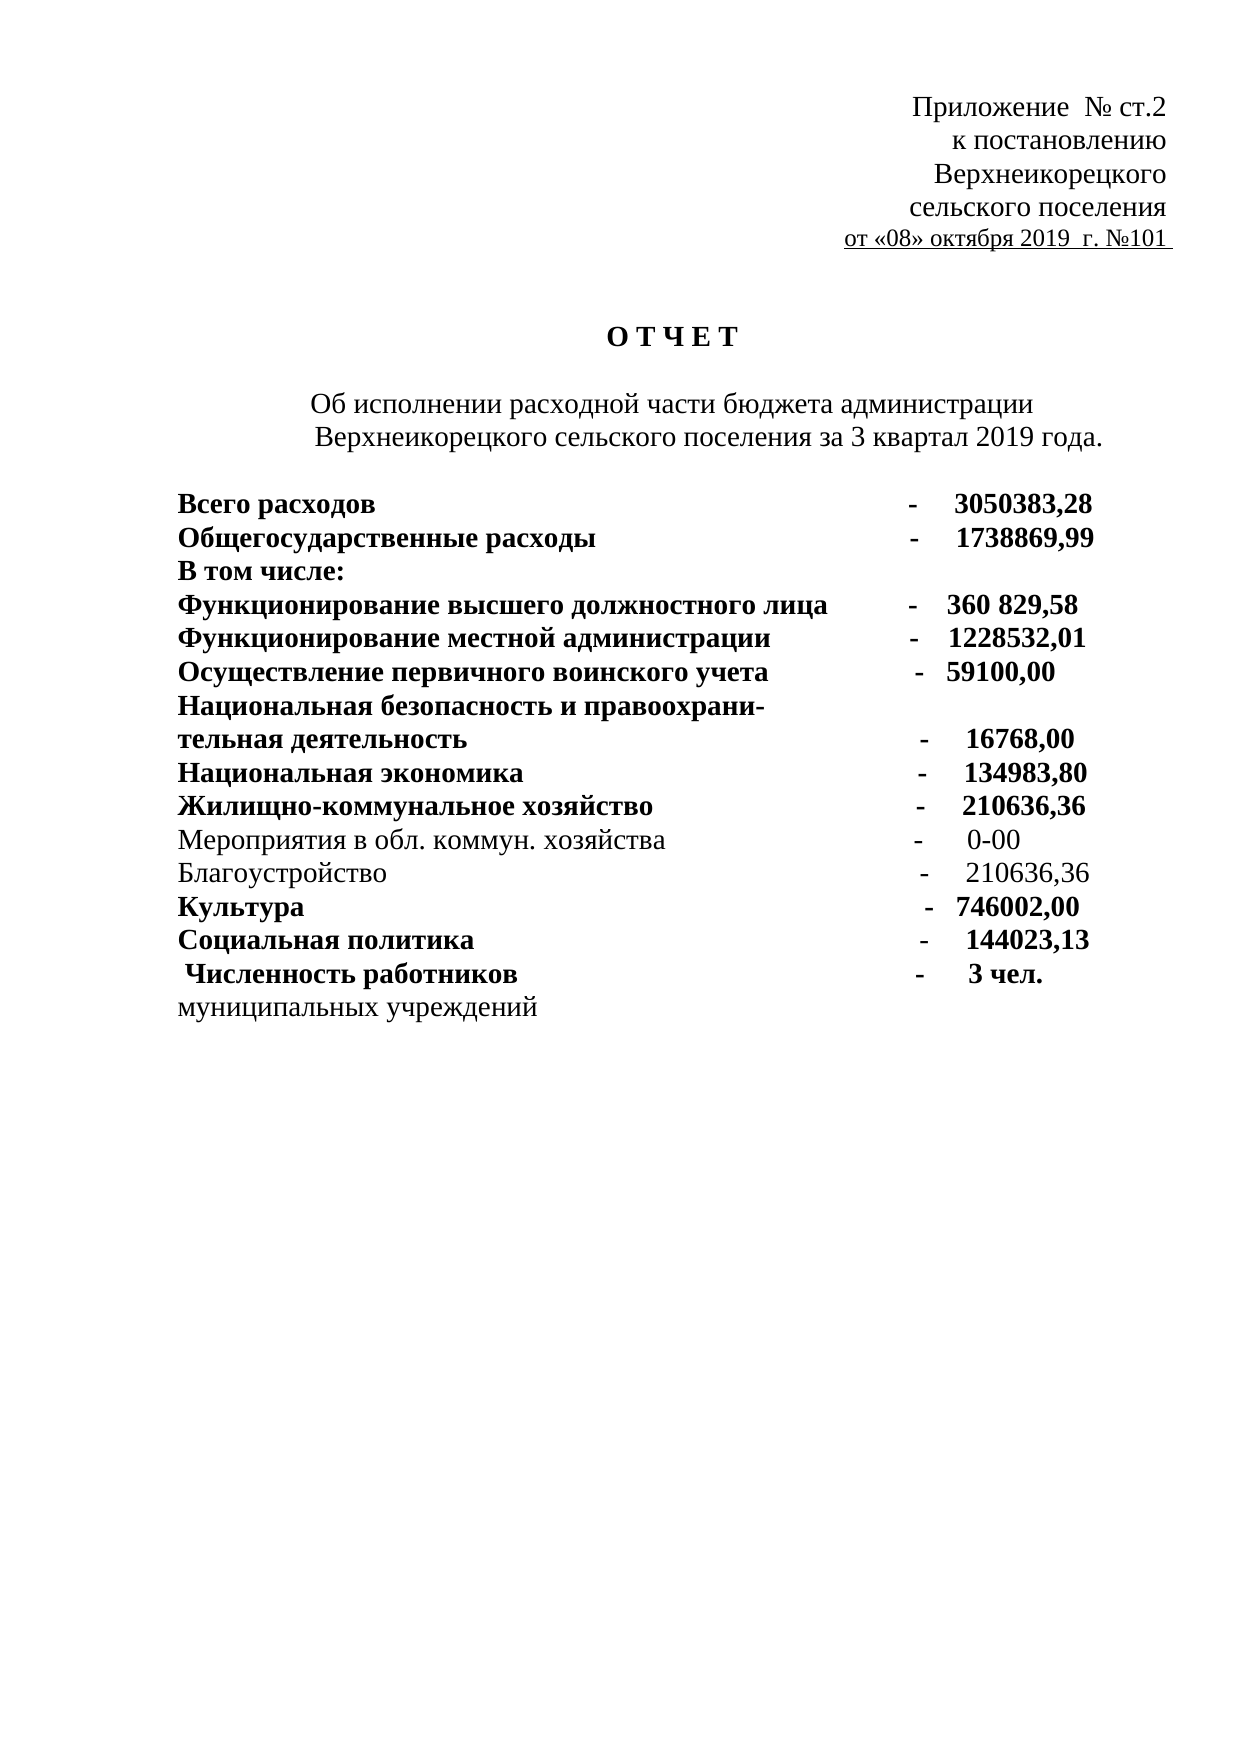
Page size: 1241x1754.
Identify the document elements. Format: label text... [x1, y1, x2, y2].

text Об исполнении расходной части бюджета администрации [177, 386, 1167, 419]
text Функционирование местной администрации - 1228532,01 [177, 621, 1167, 654]
text Численность работников - 3 чел. [177, 956, 1167, 989]
text к постановлению [177, 122, 1167, 156]
text Осуществление первичного воинского учета - 59100,00 [177, 654, 1167, 688]
text Приложение № ст.2 [177, 89, 1167, 122]
text Всего расходов - 3050383,28 [177, 486, 1167, 520]
text Верхнеикорецкого [177, 156, 1167, 189]
text Верхнеикорецкого сельского поселения за 3 квартал 2019 года. [177, 419, 1167, 453]
text Жилищно-коммунальное хозяйство - 210636,36 [177, 788, 1167, 822]
text сельского поселения [177, 189, 1167, 223]
text Общегосударственные расходы - 1738869,99 [177, 520, 1167, 553]
text тельная деятельность - 16768,00 [177, 721, 1167, 755]
text Национальная экономика - 134983,80 [177, 755, 1167, 788]
text Мероприятия в обл. коммун. хозяйства - 0-00 [177, 822, 1167, 855]
text О Т Ч Е Т [177, 319, 1167, 352]
text Социальная политика - 144023,13 [177, 922, 1167, 956]
text Функционирование высшего должностного лица - 360 829,58 [177, 587, 1167, 621]
text В том числе: [177, 553, 1167, 587]
text от «08» октября 2019 г. №101 [177, 223, 1167, 252]
text муниципальных учреждений [177, 989, 1167, 1023]
text Благоустройство - 210636,36 [177, 855, 1167, 889]
text Культура - 746002,00 [177, 889, 1167, 922]
text Национальная безопасность и правоохрани- [177, 688, 1167, 721]
